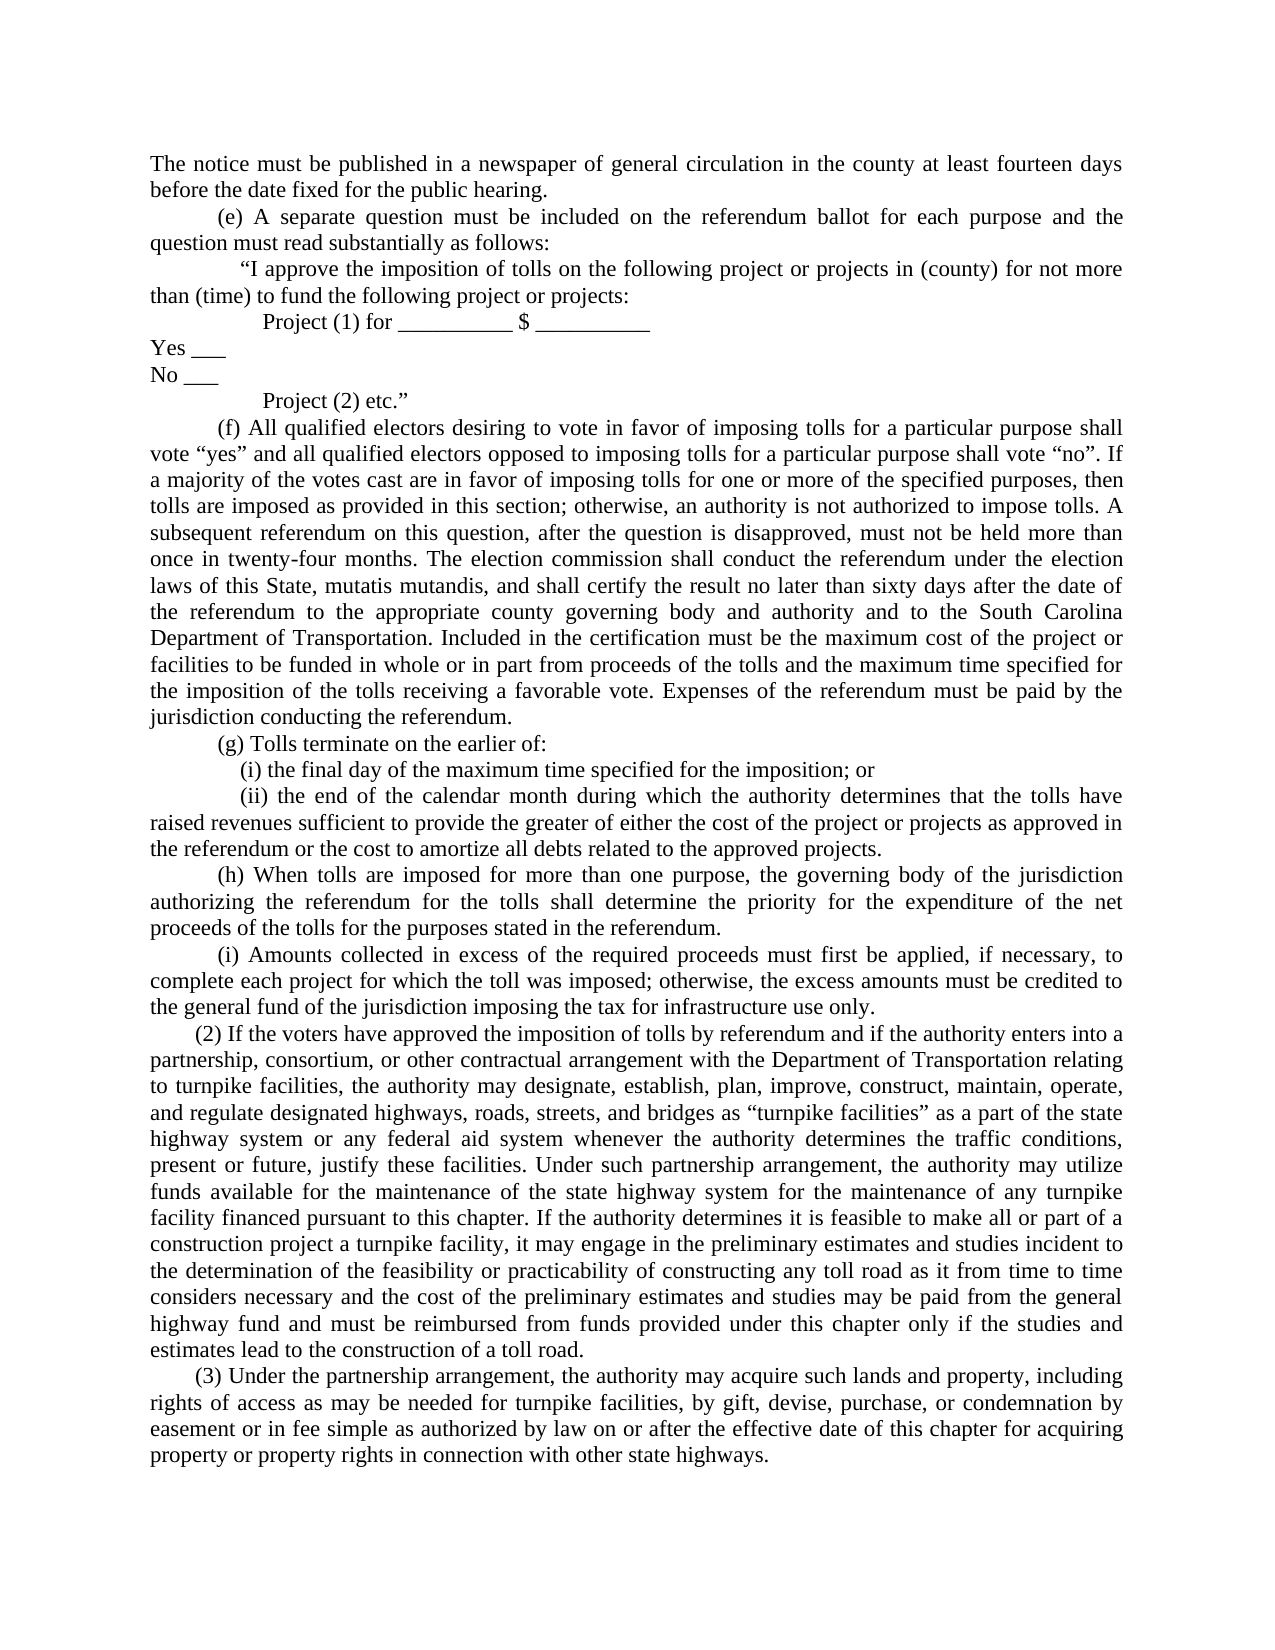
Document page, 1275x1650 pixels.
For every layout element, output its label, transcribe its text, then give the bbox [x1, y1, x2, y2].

text Yes ___ [150, 334, 1125, 361]
text (i) the final day of the maximum time specified for the imposition; or [150, 756, 1125, 782]
text (e) A separate question must be included on the referendum ballot for each purpose and the question must read substantially as follows: [150, 203, 1125, 255]
text “I approve the imposition of tolls on the following project or projects in (county) for not more than (time) to fund the following project or projects: [150, 255, 1125, 308]
text (ii) the end of the calendar month during which the authority determines that the tolls have raised revenues sufficient to provide the greater of either the cost of the project or projects as approved in the referendum or the cost to amortize all debts related to the approved projects. [150, 782, 1125, 862]
text (f) All qualified electors desiring to vote in favor of imposing tolls for a particular purpose shall vote “yes” and all qualified electors opposed to imposing tolls for a particular purpose shall vote “no”. If a majority of the votes cast are in favor of imposing tolls for one or more of the specified purposes, then tolls are imposed as provided in this section; otherwise, an authority is not authorized to impose tolls. A subsequent referendum on this question, after the question is disapproved, must not be held more than once in twenty-four months. The election commission shall conduct the referendum under the election laws of this State, mutatis mutandis, and shall certify the result no later than sixty days after the date of the referendum to the appropriate county governing body and authority and to the South Carolina Department of Transportation. Included in the certification must be the maximum cost of the project or facilities to be funded in whole or in part from proceeds of the tolls and the maximum time specified for the imposition of the tolls receiving a favorable vote. Expenses of the referendum must be paid by the jurisdiction conducting the referendum. [150, 413, 1125, 730]
text No ___ [150, 361, 1125, 387]
text (2) If the voters have approved the imposition of tolls by referendum and if the authority enters into a partnership, consortium, or other contractual arrangement with the Department of Transportation relating to turnpike facilities, the authority may designate, establish, plan, improve, construct, maintain, operate, and regulate designated highways, roads, streets, and bridges as “turnpike facilities” as a part of the state highway system or any federal aid system whenever the authority determines the traffic conditions, present or future, justify these facilities. Under such partnership arrangement, the authority may utilize funds available for the maintenance of the state highway system for the maintenance of any turnpike facility financed pursuant to this chapter. If the authority determines it is feasible to make all or part of a construction project a turnpike facility, it may engage in the preliminary estimates and studies incident to the determination of the feasibility or practicability of constructing any toll road as it from time to time considers necessary and the cost of the preliminary estimates and studies may be paid from the general highway fund and must be reimbursed from funds provided under this chapter only if the studies and estimates lead to the construction of a toll road. [150, 1020, 1125, 1362]
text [150, 150, 1125, 203]
text Project (1) for __________ $ __________ [150, 308, 1125, 334]
text (h) When tolls are imposed for more than one purpose, the governing body of the jurisdiction authorizing the referendum for the tolls shall determine the priority for the expenditure of the net proceeds of the tolls for the purposes stated in the referendum. [150, 862, 1125, 941]
text (g) Tolls terminate on the earlier of: [150, 730, 1125, 756]
text Project (2) etc.” [150, 387, 1125, 413]
text (3) Under the partnership arrangement, the authority may acquire such lands and property, including rights of access as may be needed for turnpike facilities, by gift, devise, purchase, or condemnation by easement or in fee simple as authorized by law on or after the effective date of this chapter for acquiring property or property rights in connection with other state highways. [150, 1362, 1125, 1468]
text (i) Amounts collected in excess of the required proceeds must first be applied, if necessary, to complete each project for which the toll was imposed; otherwise, the excess amounts must be credited to the general fund of the jurisdiction imposing the tax for infrastructure use only. [150, 941, 1125, 1020]
